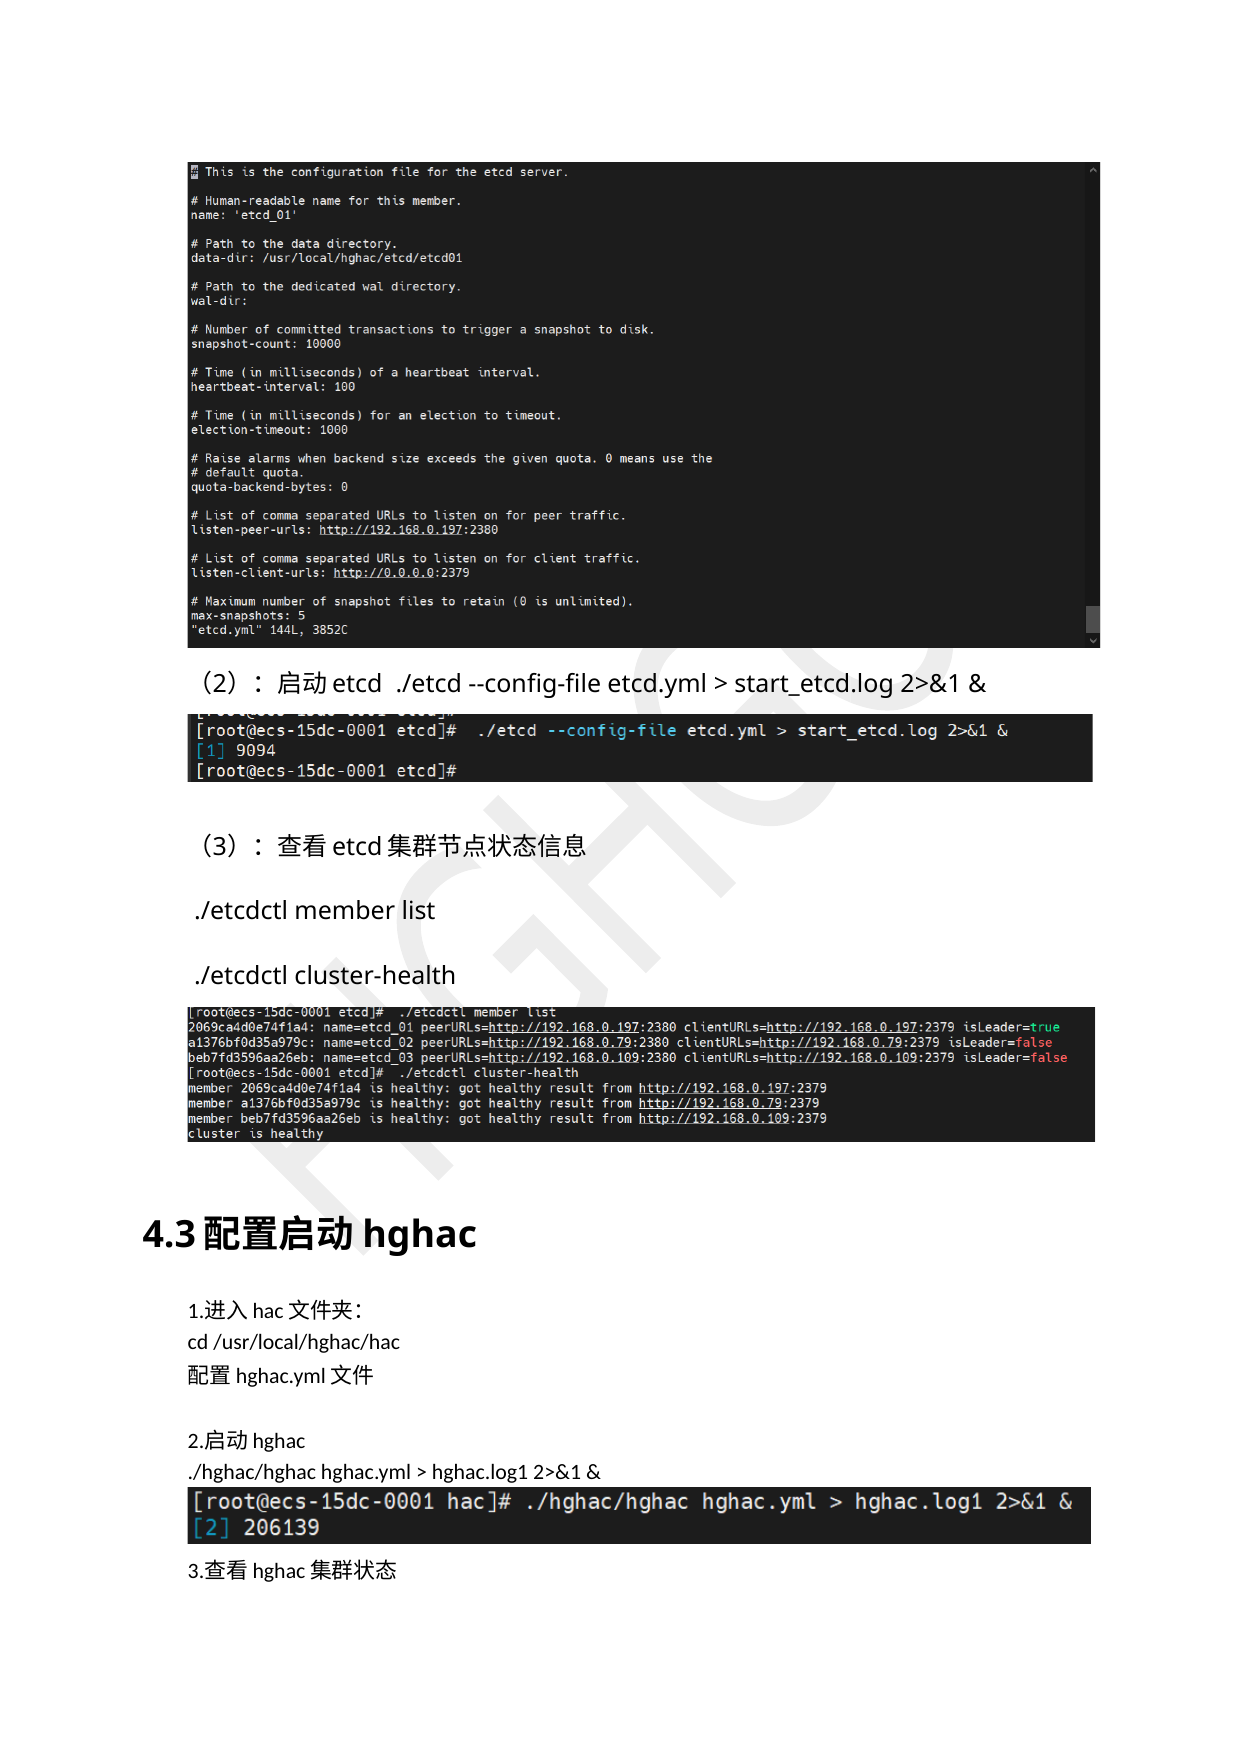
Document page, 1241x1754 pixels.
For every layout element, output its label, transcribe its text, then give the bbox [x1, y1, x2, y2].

text 1.进入hac文件夹： [187, 1293, 1053, 1325]
text 2.启动hghac [187, 1423, 1053, 1455]
picture [187, 714, 1093, 782]
text （3）：查看etcd集群节点状态信息 [187, 812, 1053, 877]
text 3.查看hghac集群状态 [187, 1553, 1053, 1585]
picture [187, 162, 1101, 648]
list ：启动etcd ./etcd --config-file etcd.yml > start_etcd.log 2>&1 & [187, 649, 1053, 714]
picture [187, 1487, 1091, 1544]
text 配置hghac.yml文件 [187, 1358, 1053, 1390]
text ./etcdctl member list [187, 877, 1053, 942]
text cd /usr/local/hghac/hac [187, 1325, 1053, 1358]
picture [187, 1007, 1096, 1142]
subtitle 4.3配置启动 hghac [142, 1199, 1053, 1264]
text ./hghac/hghac hghac.yml > hghac.log1 2>&1 & [187, 1455, 1053, 1487]
text ./etcdctl cluster-health [187, 942, 1053, 1007]
